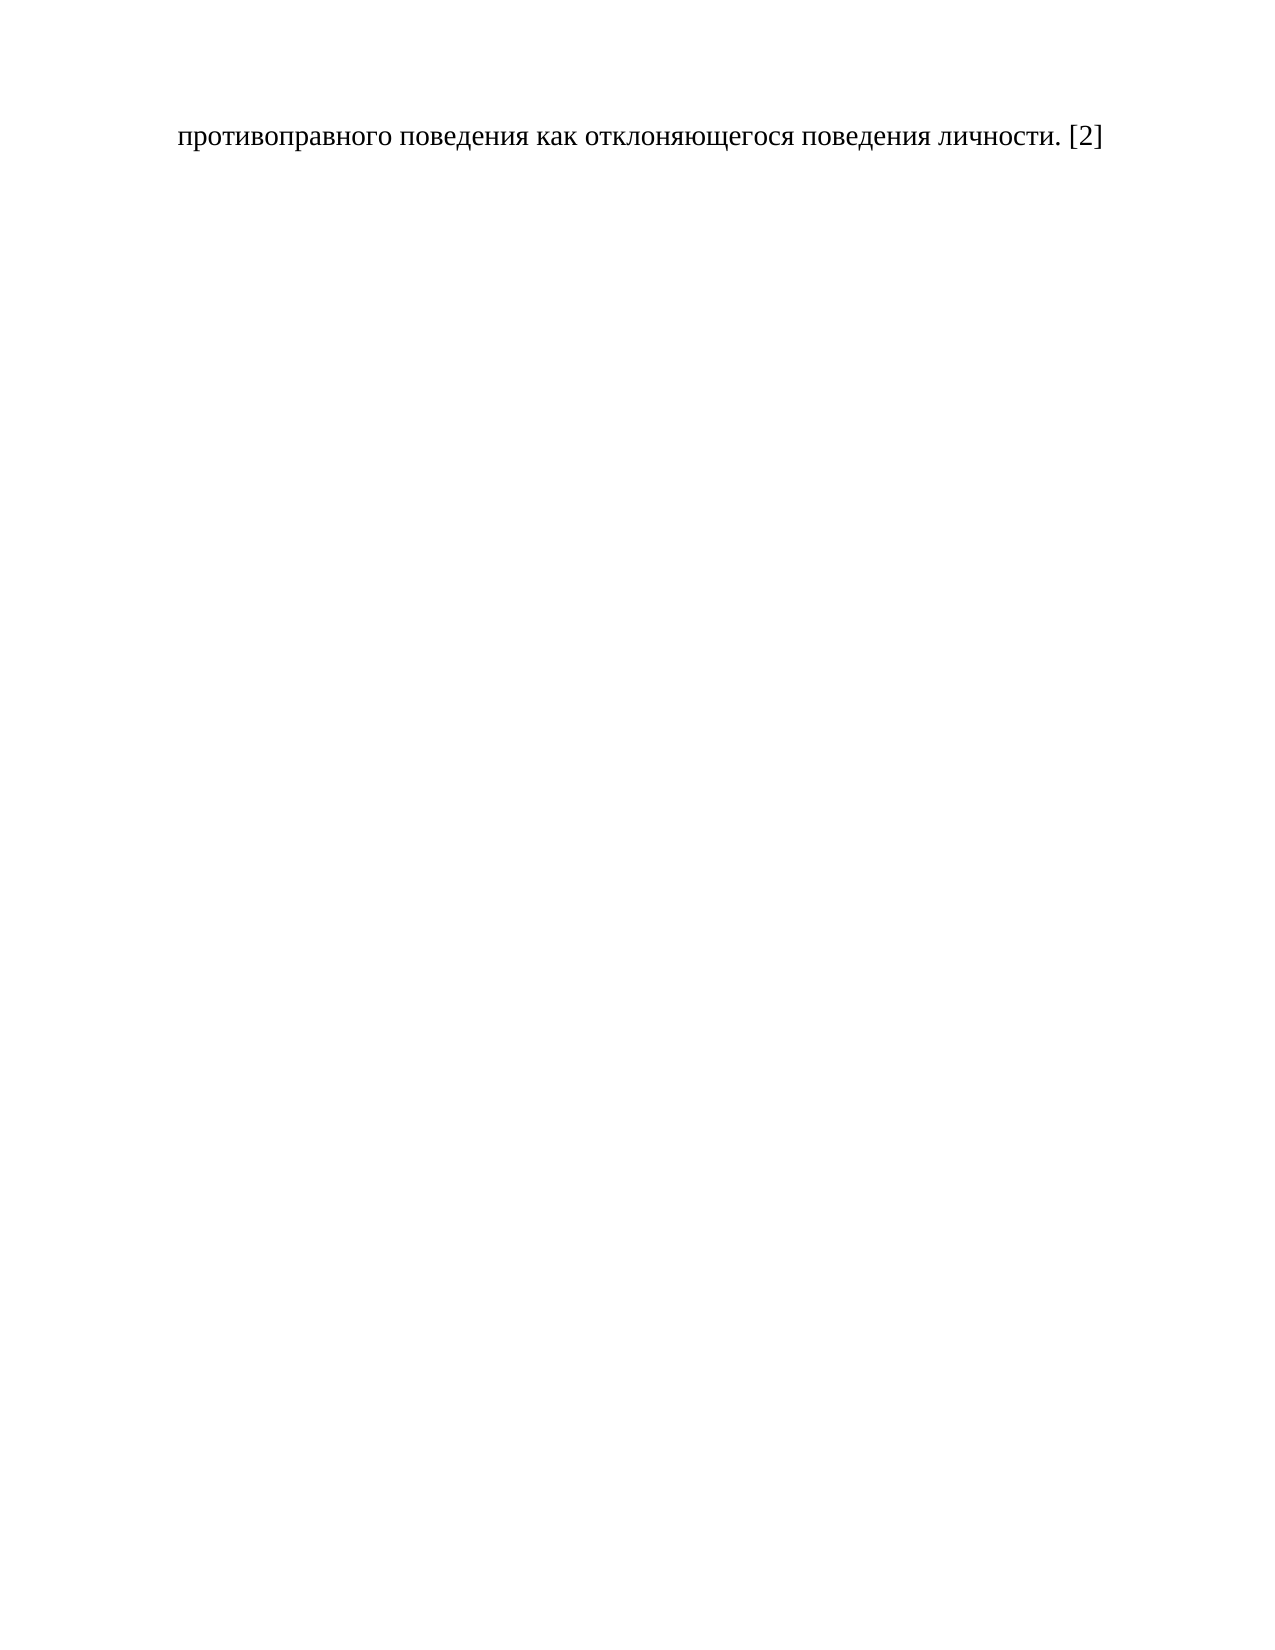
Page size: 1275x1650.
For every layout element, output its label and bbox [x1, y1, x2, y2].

text [177, 118, 1186, 152]
